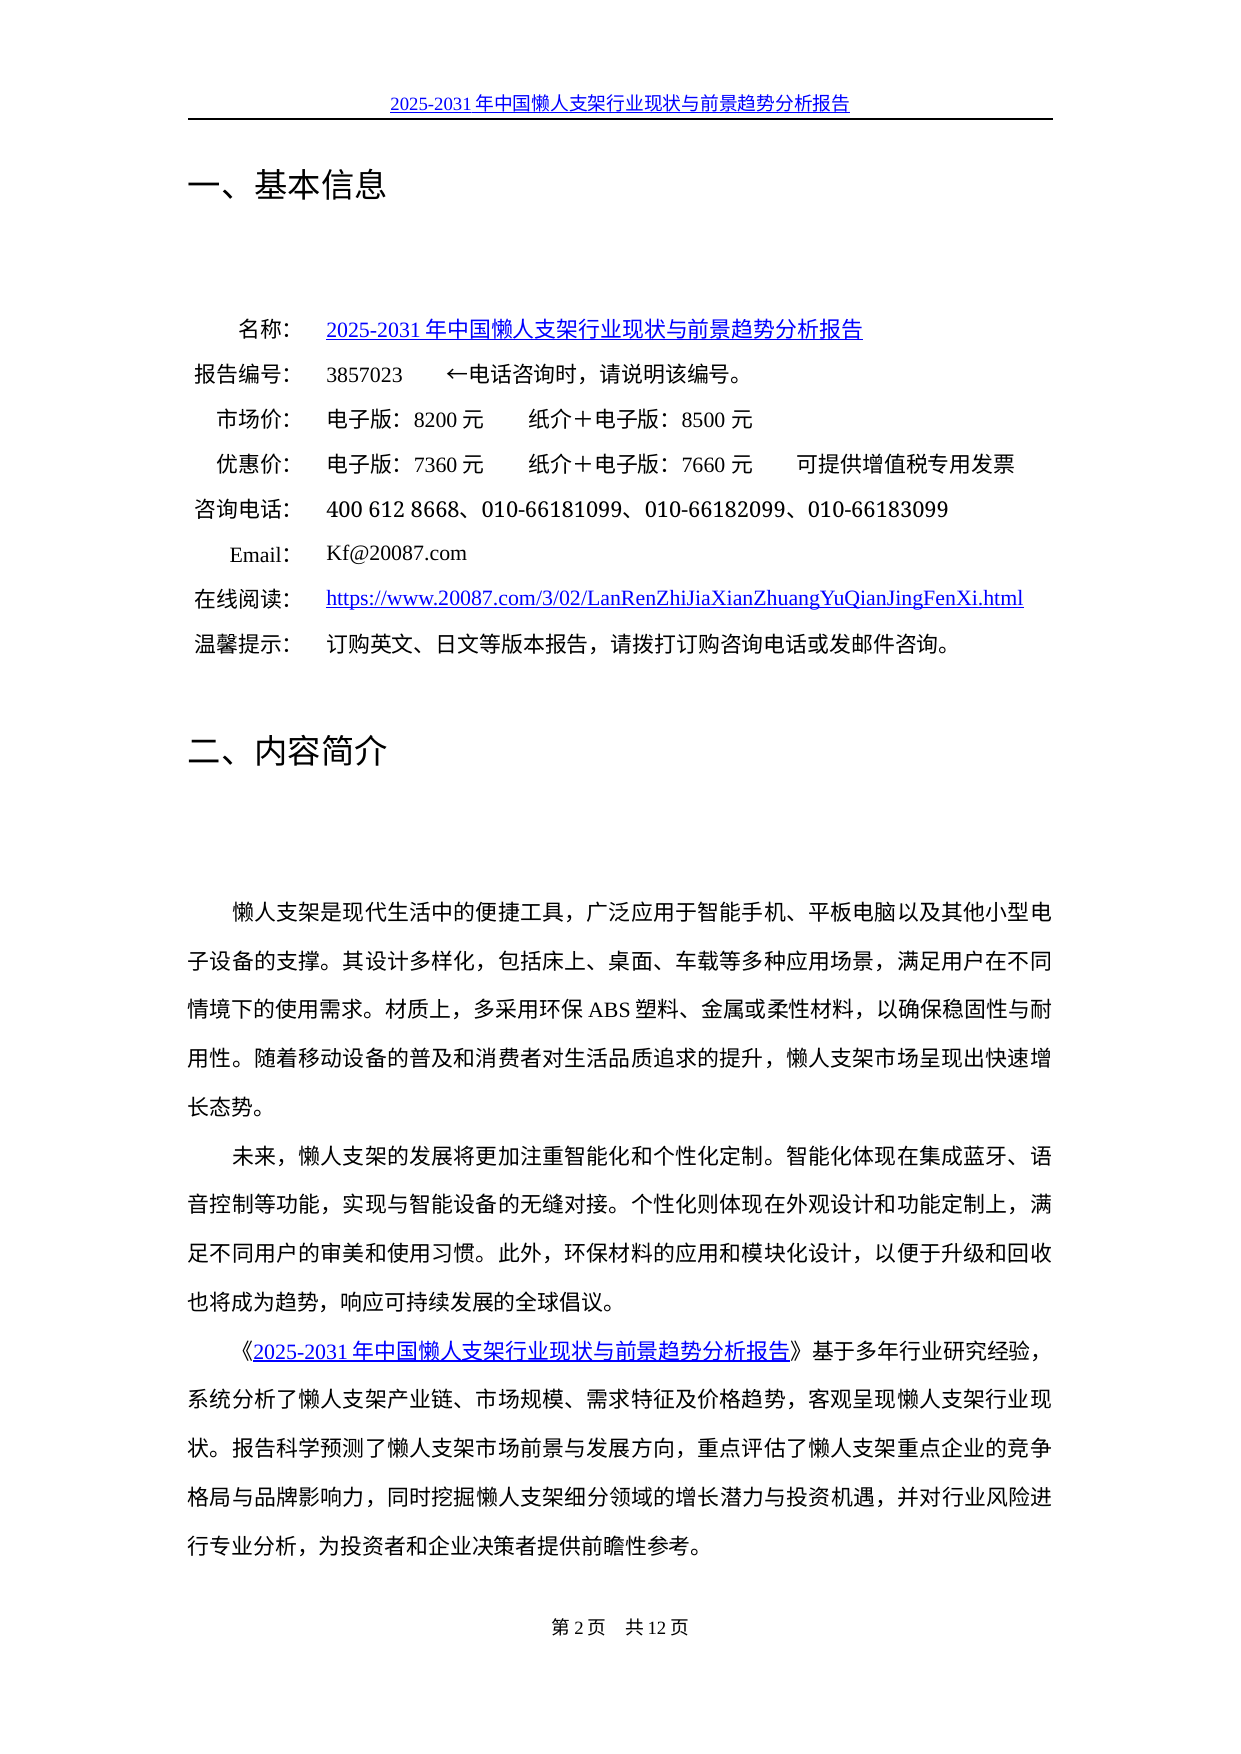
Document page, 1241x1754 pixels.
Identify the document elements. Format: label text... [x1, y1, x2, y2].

table_header 名称： [167, 312, 315, 357]
table_cell [315, 582, 1073, 627]
table_cell 400 612 8668、010-66181099、010-66182099、010-66183099 [315, 492, 1073, 537]
table_header 2025-2031年中国懒人支架行业现状与前景趋势分析报告 [315, 312, 1073, 357]
title 二、内容简介 [187, 717, 1053, 782]
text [187, 894, 1053, 1561]
table_cell 咨询电话： [167, 492, 315, 537]
title 一、基本信息 [187, 150, 1053, 215]
table_cell 3857023 ←电话咨询时，请说明该编号。 [315, 357, 1073, 402]
table_cell 市场价： [167, 402, 315, 447]
table_cell 温馨提示： [167, 627, 315, 672]
table_cell 电子版：8200 元 纸介＋电子版：8500 元 [315, 402, 1073, 447]
table_cell 优惠价： [167, 447, 315, 492]
table_cell Email： [167, 537, 315, 582]
table_cell 在线阅读： [167, 582, 315, 627]
table_cell 电子版：7360 元 纸介＋电子版：7660 元 可提供增值税专用发票 [315, 447, 1073, 492]
table_cell Kf@20087.com [315, 537, 1073, 582]
table_cell 订购英文、日文等版本报告，请拨打订购咨询电话或发邮件咨询。 [315, 627, 1073, 672]
table_cell 报告编号： [167, 357, 315, 402]
